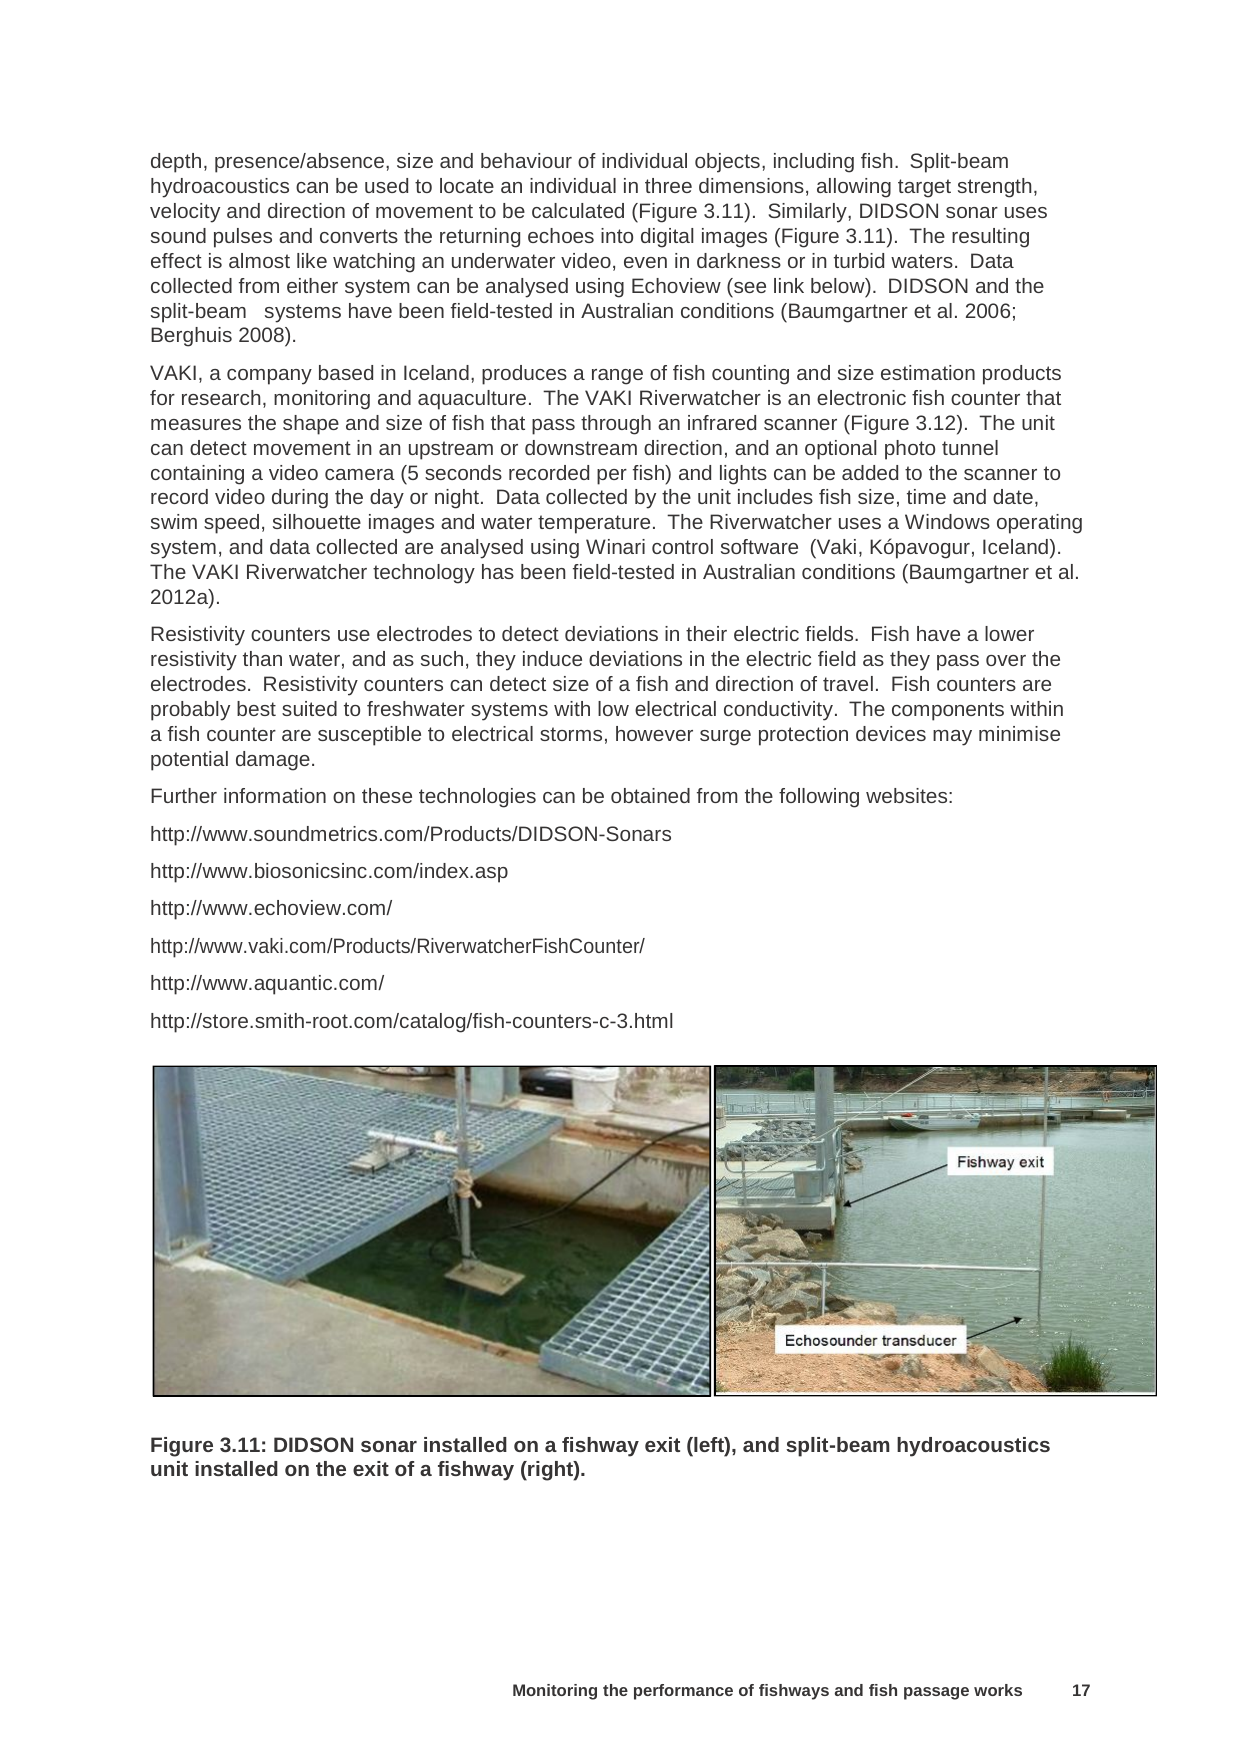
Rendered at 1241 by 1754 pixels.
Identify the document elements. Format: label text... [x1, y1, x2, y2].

text VAKI, a company based in Iceland, produces a range of fish counting and size estimation products for research, monitoring and aquaculture. The VAKI Riverwatcher is an electronic fish counter that measures the shape and size of fish that pass through an infrared scanner (Figure 3.12). The unit can detect movement in an upstream or downstream direction, and an optional photo tunnel containing a video camera (5 seconds recorded per fish) and lights can be added to the scanner to record video during the day or night. Data collected by the unit includes fish size, time and date, swim speed, silhouette images and water temperature. The Riverwatcher uses a Windows operating system, and data collected are analysed using Winari control software (Vaki, Kópavogur, Iceland). The VAKI Riverwatcher technology has been field-tested in Australian conditions (Baumgartner et al. 2012a). [150, 361, 1089, 609]
subtitle Figure 3.11: DIDSON sonar installed on a fishway exit (left), and split-beam hydroacoustics unit installed on the exit of a fishway (right). [150, 1432, 1076, 1480]
text Further information on these technologies can be obtained from the following websites: http://www.soundmetrics.com/Products/DIDSON-Sonars http://www.biosonicsinc.com/index.asp [150, 784, 1025, 883]
text http://store.smith-root.com/catalog/fish-counters-c-3.html [150, 1008, 1103, 1032]
picture [155, 1067, 709, 1395]
text depth, presence/absence, size and behaviour of individual objects, including fish. Split-beam hydroacoustics can be used to locate an individual in three dimensions, allowing target strength, velocity and direction of movement to be calculated (Figure 3.11). Similarly, DIDSON sonar uses sound pulses and converts the returning echoes into digital images (Figure 3.11). The resulting effect is almost like watching an underwater video, even in darkness or in turbid waters. Data collected from either system can be analysed using Echoview (see link below). DIDSON and the split-beam systems have been field-tested in Australian conditions (Baumgartner et al. 2006; Berghuis 2008). [150, 149, 1082, 347]
text http://www.echoview.com/ http://www.vaki.com/Products/RiverwatcherFishCounter/ http://www.aquantic.com/ [150, 896, 874, 995]
picture [716, 1067, 1155, 1395]
text Monitoring the performance of fishways and fish passage works 17 [512, 1681, 1103, 1700]
text Resistivity counters use electrodes to detect deviations in their electric fields. Fish have a lower resistivity than water, and as such, they induce deviations in the electric field as they pass over the electrodes. Resistivity counters can detect size of a fish and direction of travel. Fish counters are probably best suited to freshwater systems with low electrical conductivity. The components within a fish counter are susceptible to electrical storms, however surge protection devices may minimise potential damage. [150, 622, 1076, 771]
